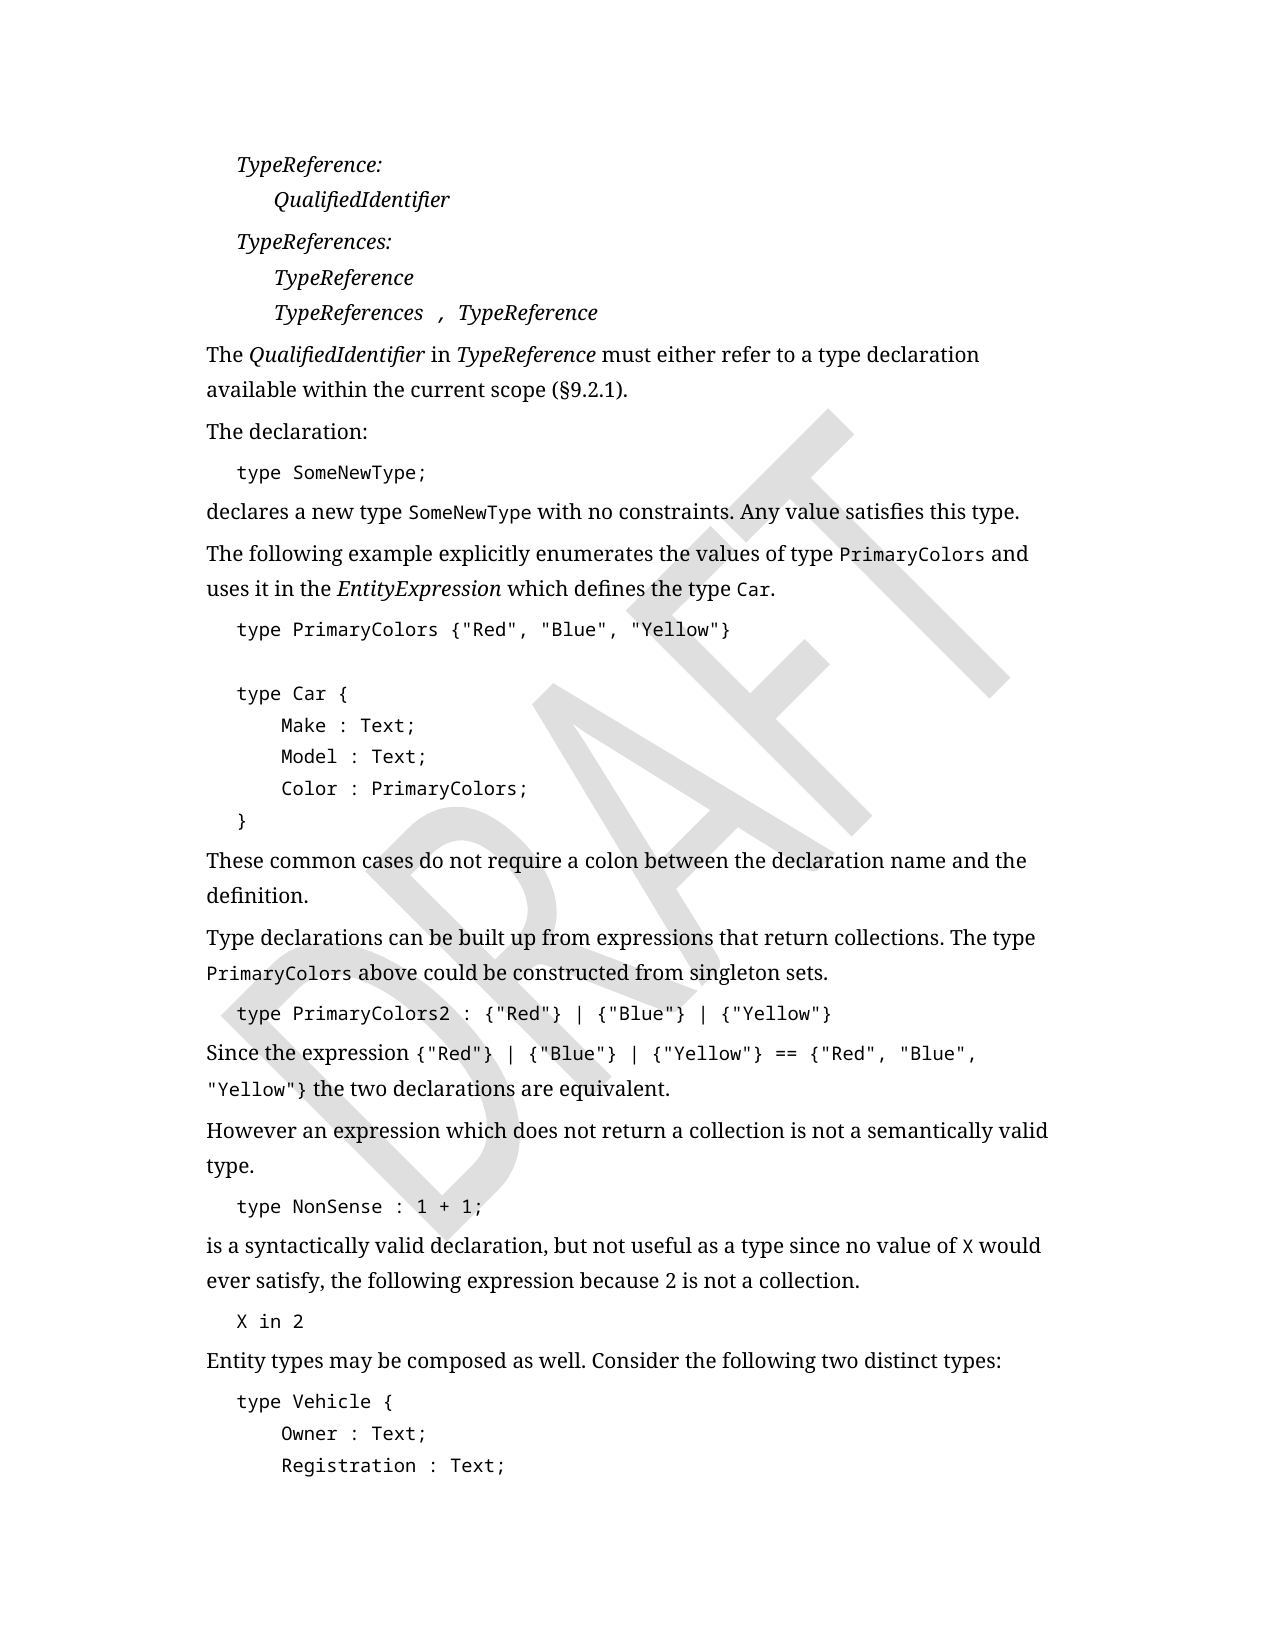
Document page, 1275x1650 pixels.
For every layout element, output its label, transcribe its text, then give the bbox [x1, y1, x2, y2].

text type PrimaryColors {"Red", "Blue", "Yellow"} [236, 616, 1039, 642]
text type Car { [236, 680, 1039, 706]
text } [236, 808, 1039, 833]
text TypeReferences: TypeReference TypeReferences , TypeReference [236, 227, 1069, 327]
text Color : PrimaryColors; [236, 776, 1039, 801]
text Owner : Text; [236, 1420, 1039, 1446]
text X in 2 [236, 1308, 1039, 1334]
text Make : Text; [236, 712, 1039, 737]
text declares a new type SomeNewType with no constraints. Any value satisfies this type. [206, 497, 1069, 526]
text type NonSense : 1 + 1; [236, 1193, 1039, 1218]
text Since the expression {"Red"} | {"Blue"} | {"Yellow"} == {"Red", "Blue", "Yellow"} the two declarations are equivalent. [206, 1038, 1069, 1102]
text The following example explicitly enumerates the values of type PrimaryColors and uses it in the EntityExpression which defines the type Car. [206, 539, 1069, 603]
text is a syntactically valid declaration, but not useful as a type since no value of X would ever satisfy, the following expression because 2 is not a collection. [206, 1231, 1069, 1295]
text type SomeNewType; [236, 459, 1039, 485]
text Type declarations can be built up from expressions that return collections. The type PrimaryColors above could be constructed from singleton sets. [206, 923, 1069, 987]
text The declaration: [206, 417, 1069, 446]
text TypeReference: QualifiedIdentifier [236, 150, 1069, 214]
text Model : Text; [236, 744, 1039, 769]
text Registration : Text; [236, 1452, 1039, 1478]
text type PrimaryColors2 : {"Red"} | {"Blue"} | {"Yellow"} [236, 1000, 1039, 1026]
text These common cases do not require a colon between the declaration name and the definition. [206, 846, 1069, 910]
text The QualifiedIdentifier in TypeReference must either refer to a type declaration available within the current scope (§9.2.1). [206, 340, 1069, 404]
text However an expression which does not return a collection is not a semantically valid type. [206, 1116, 1069, 1180]
text Entity types may be composed as well. Consider the following two distinct types: [206, 1347, 1069, 1375]
text type Vehicle { [236, 1388, 1039, 1414]
